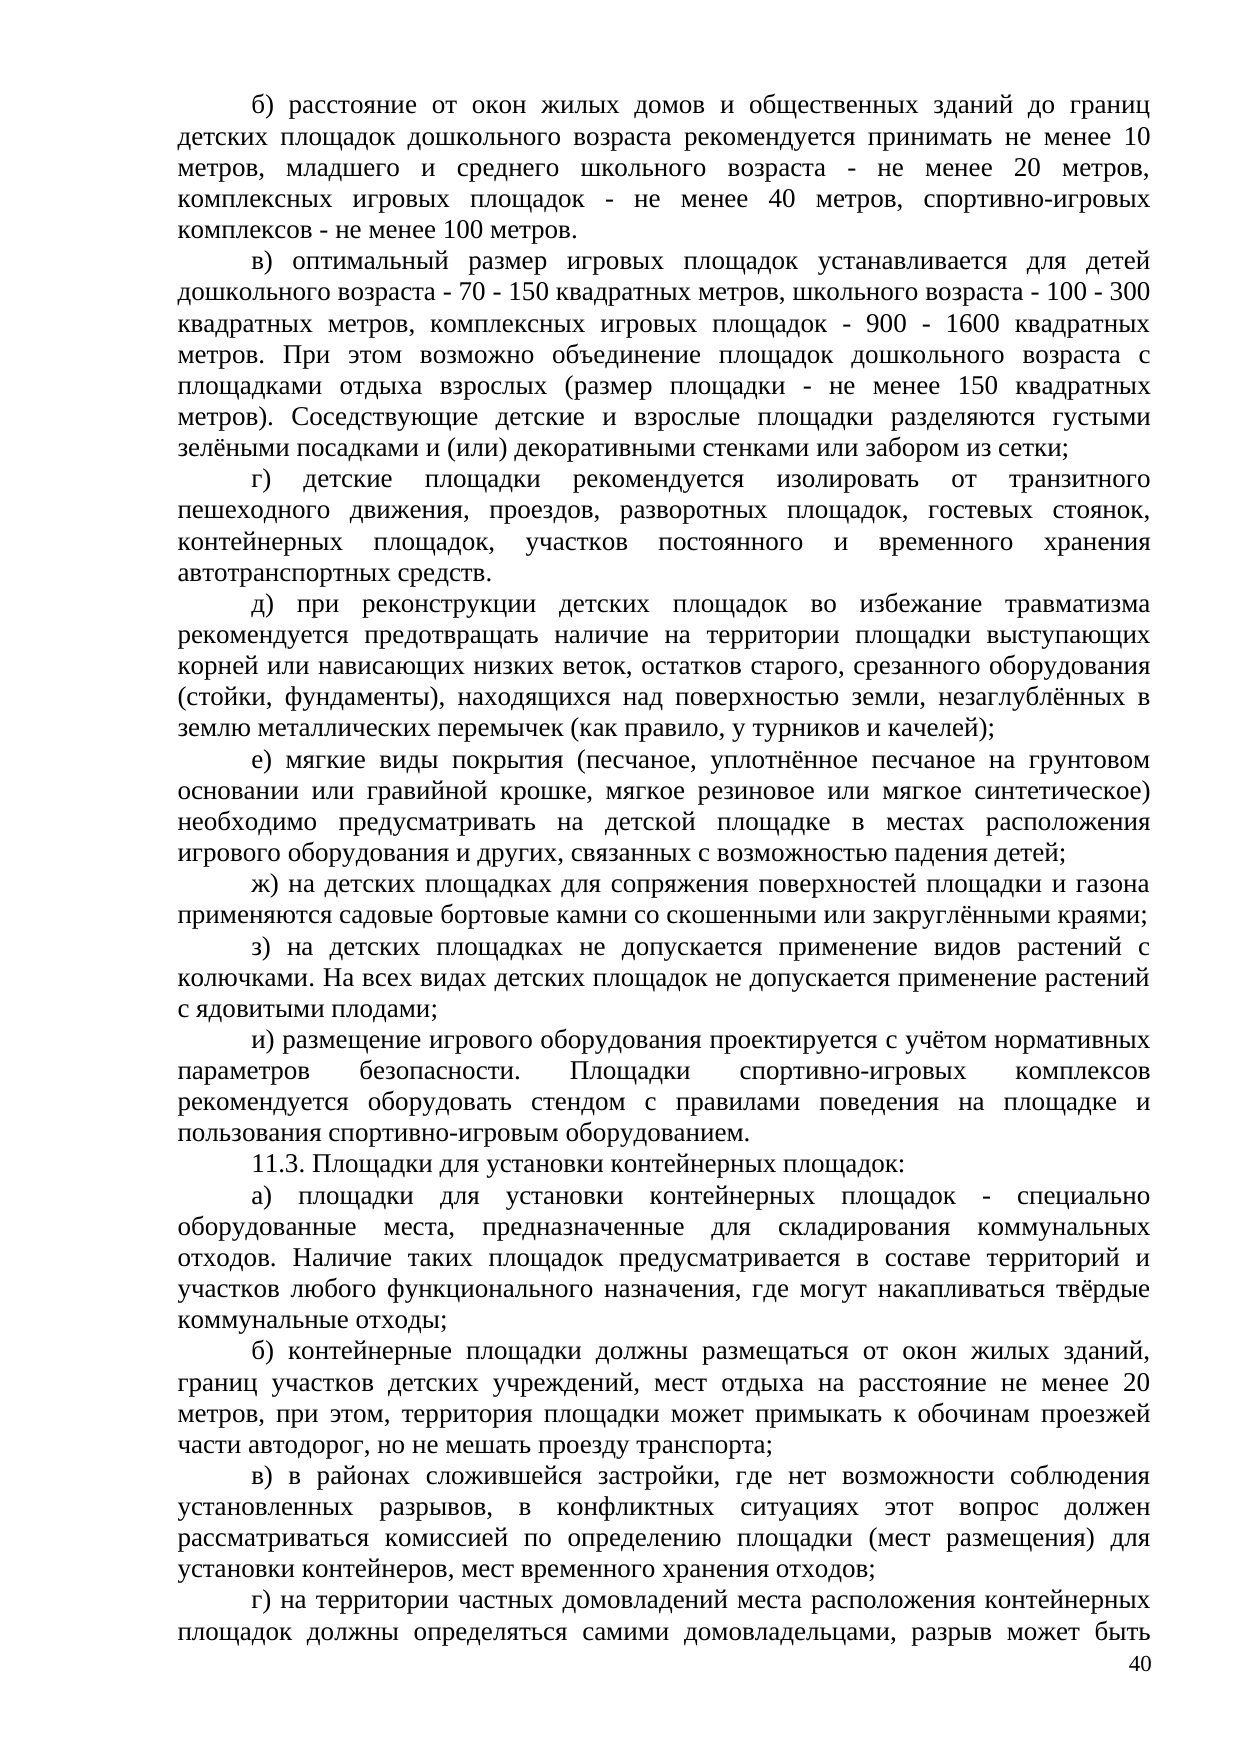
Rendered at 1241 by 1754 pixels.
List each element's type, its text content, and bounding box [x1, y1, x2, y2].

text б) расстояние от окон жилых домов и общественных зданий до границ детских площадок дошкольного возраста рекомендуется принимать не менее 10 метров, младшего и среднего школьного возраста - не менее 20 метров, комплексных игровых площадок - не менее 40 метров, спортивно-игровых комплексов - не менее 100 метров. [177, 89, 1152, 244]
text ж) на детских площадках для сопряжения поверхностей площадки и газона применяются садовые бортовые камни со скошенными или закруглёнными краями; [177, 867, 1152, 929]
text е) мягкие виды покрытия (песчаное, уплотнённое песчаное на грунтовом основании или гравийной крошке, мягкое резиновое или мягкое синтетическое) необходимо предусматривать на детской площадке в местах расположения игрового оборудования и других, связанных с возможностью падения детей; [177, 743, 1152, 867]
text г) детские площадки рекомендуется изолировать от транзитного пешеходного движения, проездов, разворотных площадок, гостевых стоянок, контейнерных площадок, участков постоянного и временного хранения автотранспортных средств. [177, 462, 1152, 587]
text и) размещение игрового оборудования проектируется с учётом нормативных параметров безопасности. Площадки спортивно-игровых комплексов рекомендуется оборудовать стендом с правилами поведения на площадке и пользования спортивно-игровым оборудованием. [177, 1023, 1152, 1148]
text з) на детских площадках не допускается применение видов растений с колючками. На всех видах детских площадок не допускается применение растений с ядовитыми плодами; [177, 929, 1152, 1023]
text 11.3. Площадки для установки контейнерных площадок: [177, 1148, 1152, 1179]
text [177, 1584, 1152, 1646]
text а) площадки для установки контейнерных площадок - специально оборудованные места, предназначенные для складирования коммунальных отходов. Наличие таких площадок предусматривается в составе территорий и участков любого функционального назначения, где могут накапливаться твёрдые коммунальные отходы; [177, 1179, 1152, 1334]
text д) при реконструкции детских площадок во избежание травматизма рекомендуется предотвращать наличие на территории площадки выступающих корней или нависающих низких веток, остатков старого, срезанного оборудования (стойки, фундаменты), находящихся над поверхностью земли, незаглублённых в землю металлических перемычек (как правило, у турников и качелей); [177, 587, 1152, 743]
text б) контейнерные площадки должны размещаться от окон жилых зданий, границ участков детских учреждений, мест отдыха на расстояние не менее 20 метров, при этом, территория площадки может примыкать к обочинам проезжей части автодорог, но не мешать проезду транспорта; [177, 1334, 1152, 1459]
text в) в районах сложившейся застройки, где нет возможности соблюдения установленных разрывов, в конфликтных ситуациях этот вопрос должен рассматриваться комиссией по определению площадки (мест размещения) для установки контейнеров, мест временного хранения отходов; [177, 1459, 1152, 1584]
text в) оптимальный размер игровых площадок устанавливается для детей дошкольного возраста - 70 - 150 квадратных метров, школьного возраста - 100 - 300 квадратных метров, комплексных игровых площадок - 900 - 1600 квадратных метров. При этом возможно объединение площадок дошкольного возраста с площадками отдыха взрослых (размер площадки - не менее 150 квадратных метров). Соседствующие детские и взрослые площадки разделяются густыми зелёными посадками и (или) декоративными стенками или забором из сетки; [177, 244, 1152, 462]
